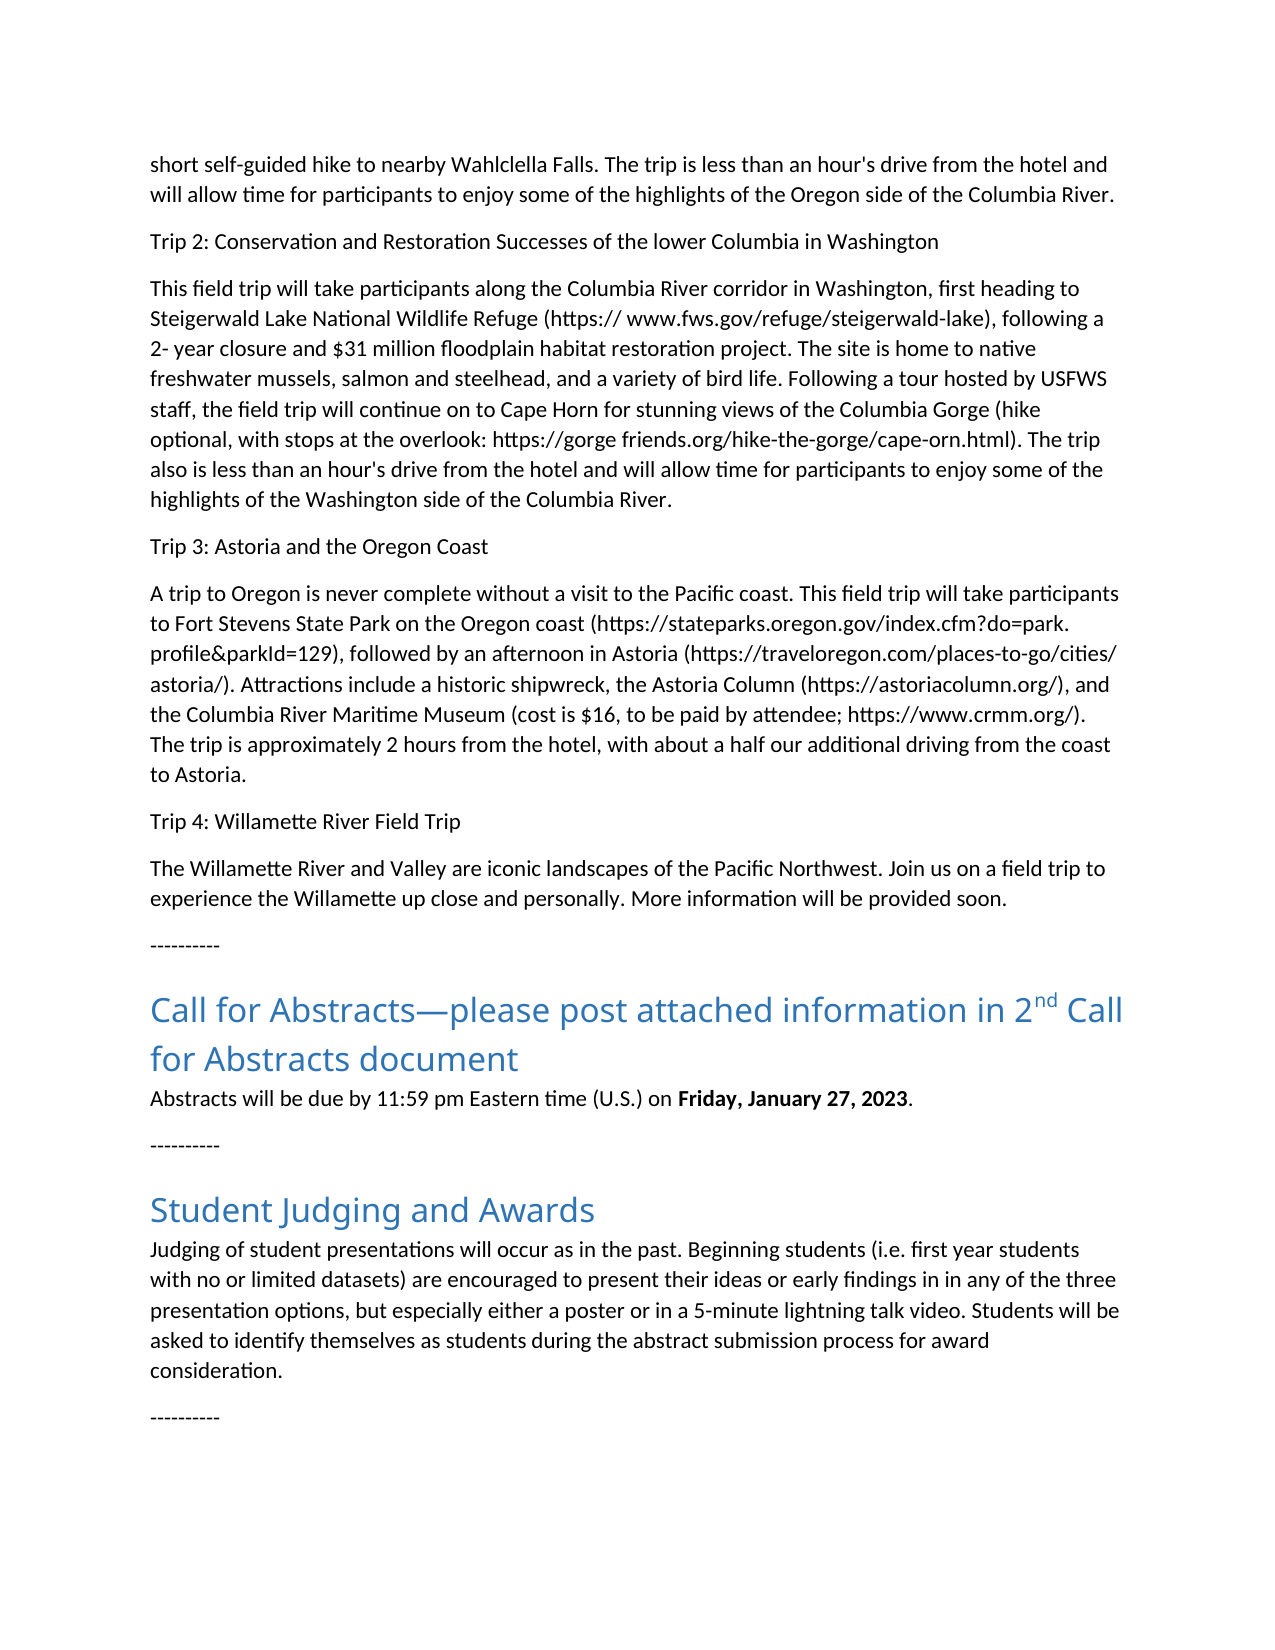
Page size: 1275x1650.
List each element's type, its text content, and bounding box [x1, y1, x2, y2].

text ---------- [150, 1131, 1125, 1159]
text Trip 4: Willamette River Field Trip [150, 807, 1125, 835]
text This field trip will take participants along the Columbia River corridor in Washington, first heading to Steigerwald Lake National Wildlife Refuge (https:// www.fws.gov/refuge/steigerwald-lake), following a 2- year closure and $31 million floodplain habitat restoration project. The site is home to native freshwater mussels, salmon and steelhead, and a variety of bird life. Following a tour hosted by USFWS staff, the field trip will continue on to Cape Horn for stunning views of the Columbia Gorge (hike optional, with stops at the overlook: https://gorge friends.org/hike-the-gorge/cape-orn.html). The trip also is less than an hour's drive from the hotel and will allow time for participants to enjoy some of the highlights of the Washington side of the Columbia River. [150, 274, 1125, 513]
subtitle Student Judging and Awards [150, 1186, 1125, 1232]
text Trip 3: Astoria and the Oregon Coast [150, 532, 1125, 560]
text A trip to Oregon is never complete without a visit to the Pacific coast. This field trip will take participants to Fort Stevens State Park on the Oregon coast (https://stateparks.oregon.gov/index.cfm?do=park. profile&parkId=129), followed by an afternoon in Astoria (https://traveloregon.com/places-to-go/cities/ astoria/). Attractions include a historic shipwreck, the Astoria Column (https://astoriacolumn.org/), and the Columbia River Maritime Museum (cost is $16, to be paid by attendee; https://www.crmm.org/). The trip is approximately 2 hours from the hotel, with about a half our additional driving from the coast to Astoria. [150, 579, 1125, 788]
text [150, 150, 1125, 208]
subtitle Call for Abstracts—please post attached information in 2nd Call for Abstracts document [150, 986, 1125, 1081]
text ---------- [150, 1403, 1125, 1431]
text Abstracts will be due by 11:59 pm Eastern time (U.S.) on Friday, January 27, 2023. [150, 1084, 1125, 1112]
text Judging of student presentations will occur as in the past. Beginning students (i.e. first year students with no or limited datasets) are encouraged to present their ideas or early findings in in any of the three presentation options, but especially either a poster or in a 5-minute lightning talk video. Students will be asked to identify themselves as students during the abstract submission process for award consideration. [150, 1235, 1125, 1384]
text The Willamette River and Valley are iconic landscapes of the Pacific Northwest. Join us on a field trip to experience the Willamette up close and personally. More information will be provided soon. [150, 854, 1125, 912]
text ---------- [150, 931, 1125, 959]
text Trip 2: Conservation and Restoration Successes of the lower Columbia in Washington [150, 227, 1125, 255]
